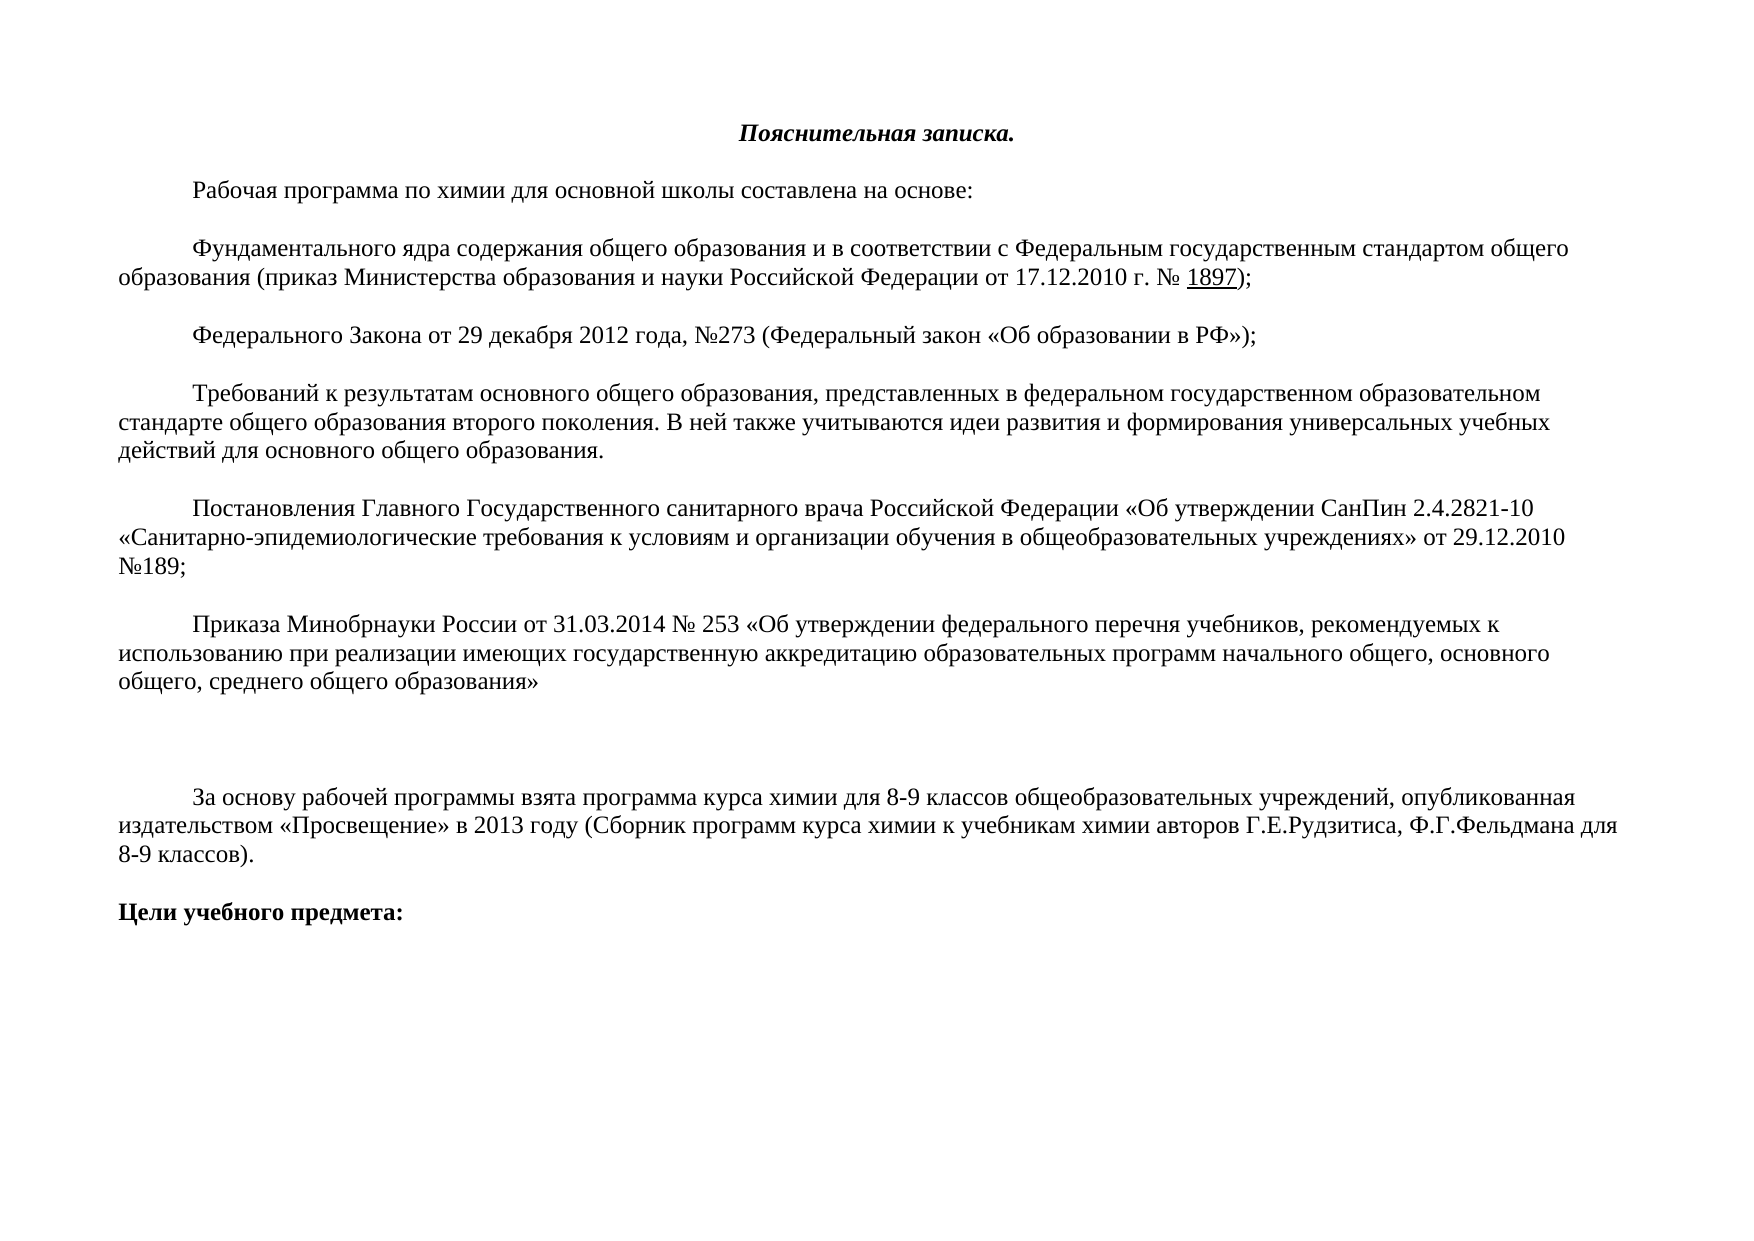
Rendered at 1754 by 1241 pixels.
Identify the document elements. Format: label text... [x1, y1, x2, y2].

text Рабочая программа по химии для основной школы составлена на основе: [118, 176, 1636, 204]
text Фундаментального ядра содержания общего образования и в соответствии с Федеральным государственным стандартом общего образования (приказ Министерства образования и науки Российской Федерации от 17.12.2010 г. № 1897); [118, 233, 1636, 291]
text Пояснительная записка. [118, 118, 1636, 146]
text Приказа Минобрнауки России от 31.03.2014 № 253 «Об утверждении федерального перечня учебников, рекомендуемых к использованию при реализации имеющих государственную аккредитацию образовательных программ начального общего, основного общего, среднего общего образования» [118, 609, 1636, 695]
text Федерального Закона от 29 декабря 2012 года, №273 (Федеральный закон «Об образовании в РФ»); [118, 320, 1636, 349]
text Требований к результатам основного общего образования, представленных в федеральном государственном образовательном стандарте общего образования второго поколения. В ней также учитываются идеи развития и формирования универсальных учебных действий для основного общего образования. [118, 378, 1636, 464]
text Цели учебного предмета: [118, 897, 1636, 926]
text Постановления Главного Государственного санитарного врача Российской Федерации «Об утверждении СанПин 2.4.2821-10 «Санитарно-эпидемиологические требования к условиям и организации обучения в общеобразовательных учреждениях» от 29.12.2010 №189; [118, 493, 1636, 580]
text За основу рабочей программы взята программа курса химии для 8-9 классов общеобразовательных учреждений, опубликованная издательством «Просвещение» в 2013 году (Сборник программ курса химии к учебникам химии авторов Г.Е.Рудзитиса, Ф.Г.Фельдмана для 8-9 классов). [118, 782, 1636, 868]
